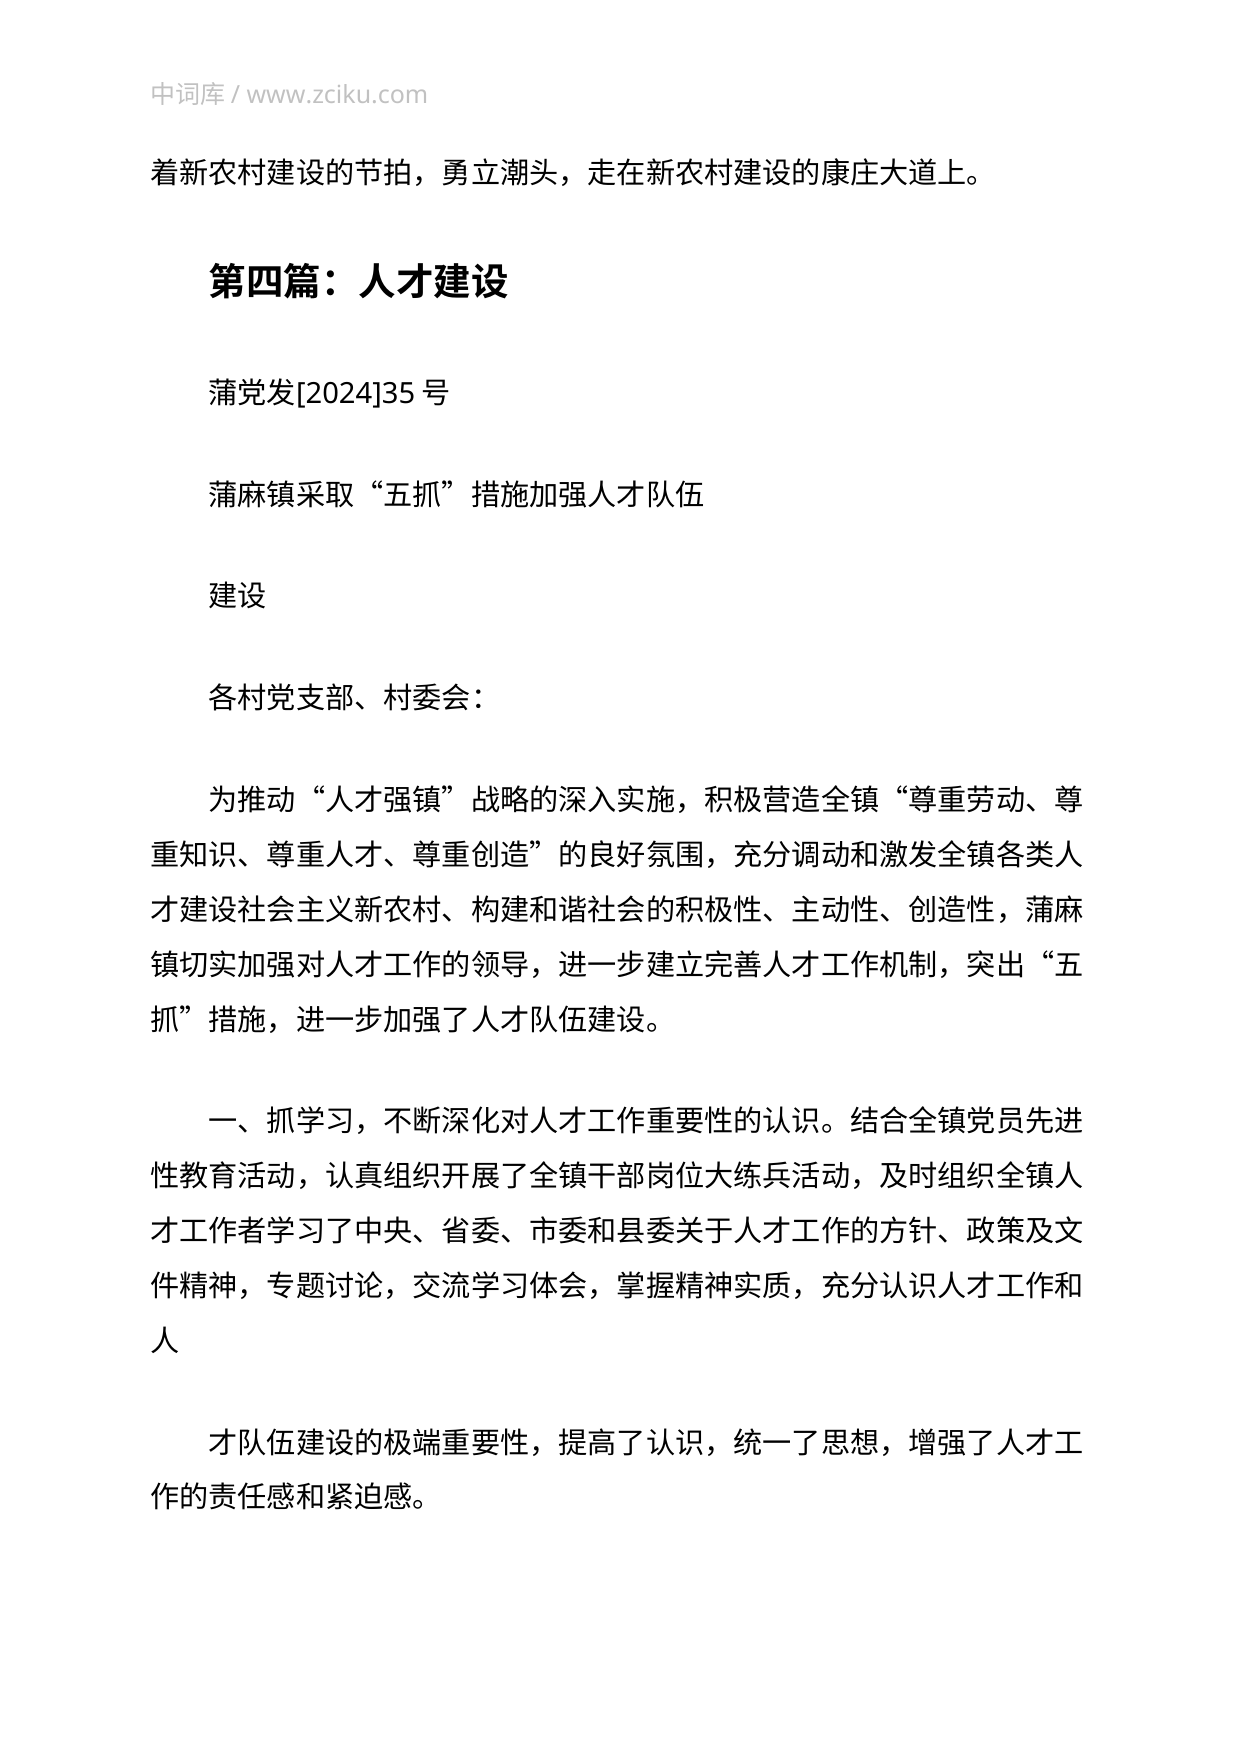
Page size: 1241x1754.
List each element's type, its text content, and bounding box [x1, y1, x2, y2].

text 蒲麻镇采取“五抓”措施加强人才队伍 [150, 471, 1090, 513]
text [150, 150, 1090, 192]
text 第四篇：人才建设 [150, 252, 1090, 306]
text 蒲党发[2024]35号 [150, 369, 1090, 412]
text 建设 [150, 573, 1090, 615]
text 各村党支部、村委会： [150, 675, 1090, 717]
text 为推动“人才强镇”战略的深入实施，积极营造全镇“尊重劳动、尊重知识、尊重人才、尊重创造”的良好氛围，充分调动和激发全镇各类人才建设社会主义新农村、构建和谐社会的积极性、主动性、创造性，蒲麻镇切实加强对人才工作的领导，进一步建立完善人才工作机制，突出“五抓”措施，进一步加强了人才队伍建设。 [150, 776, 1090, 1038]
text 一、抓学习，不断深化对人才工作重要性的认识。结合全镇党员先进性教育活动，认真组织开展了全镇干部岗位大练兵活动，及时组织全镇人才工作者学习了中央、省委、市委和县委关于人才工作的方针、政策及文件精神，专题讨论，交流学习体会，掌握精神实质，充分认识人才工作和人 [150, 1098, 1090, 1360]
text 才队伍建设的极端重要性，提高了认识，统一了思想，增强了人才工作的责任感和紧迫感。 [150, 1419, 1090, 1516]
